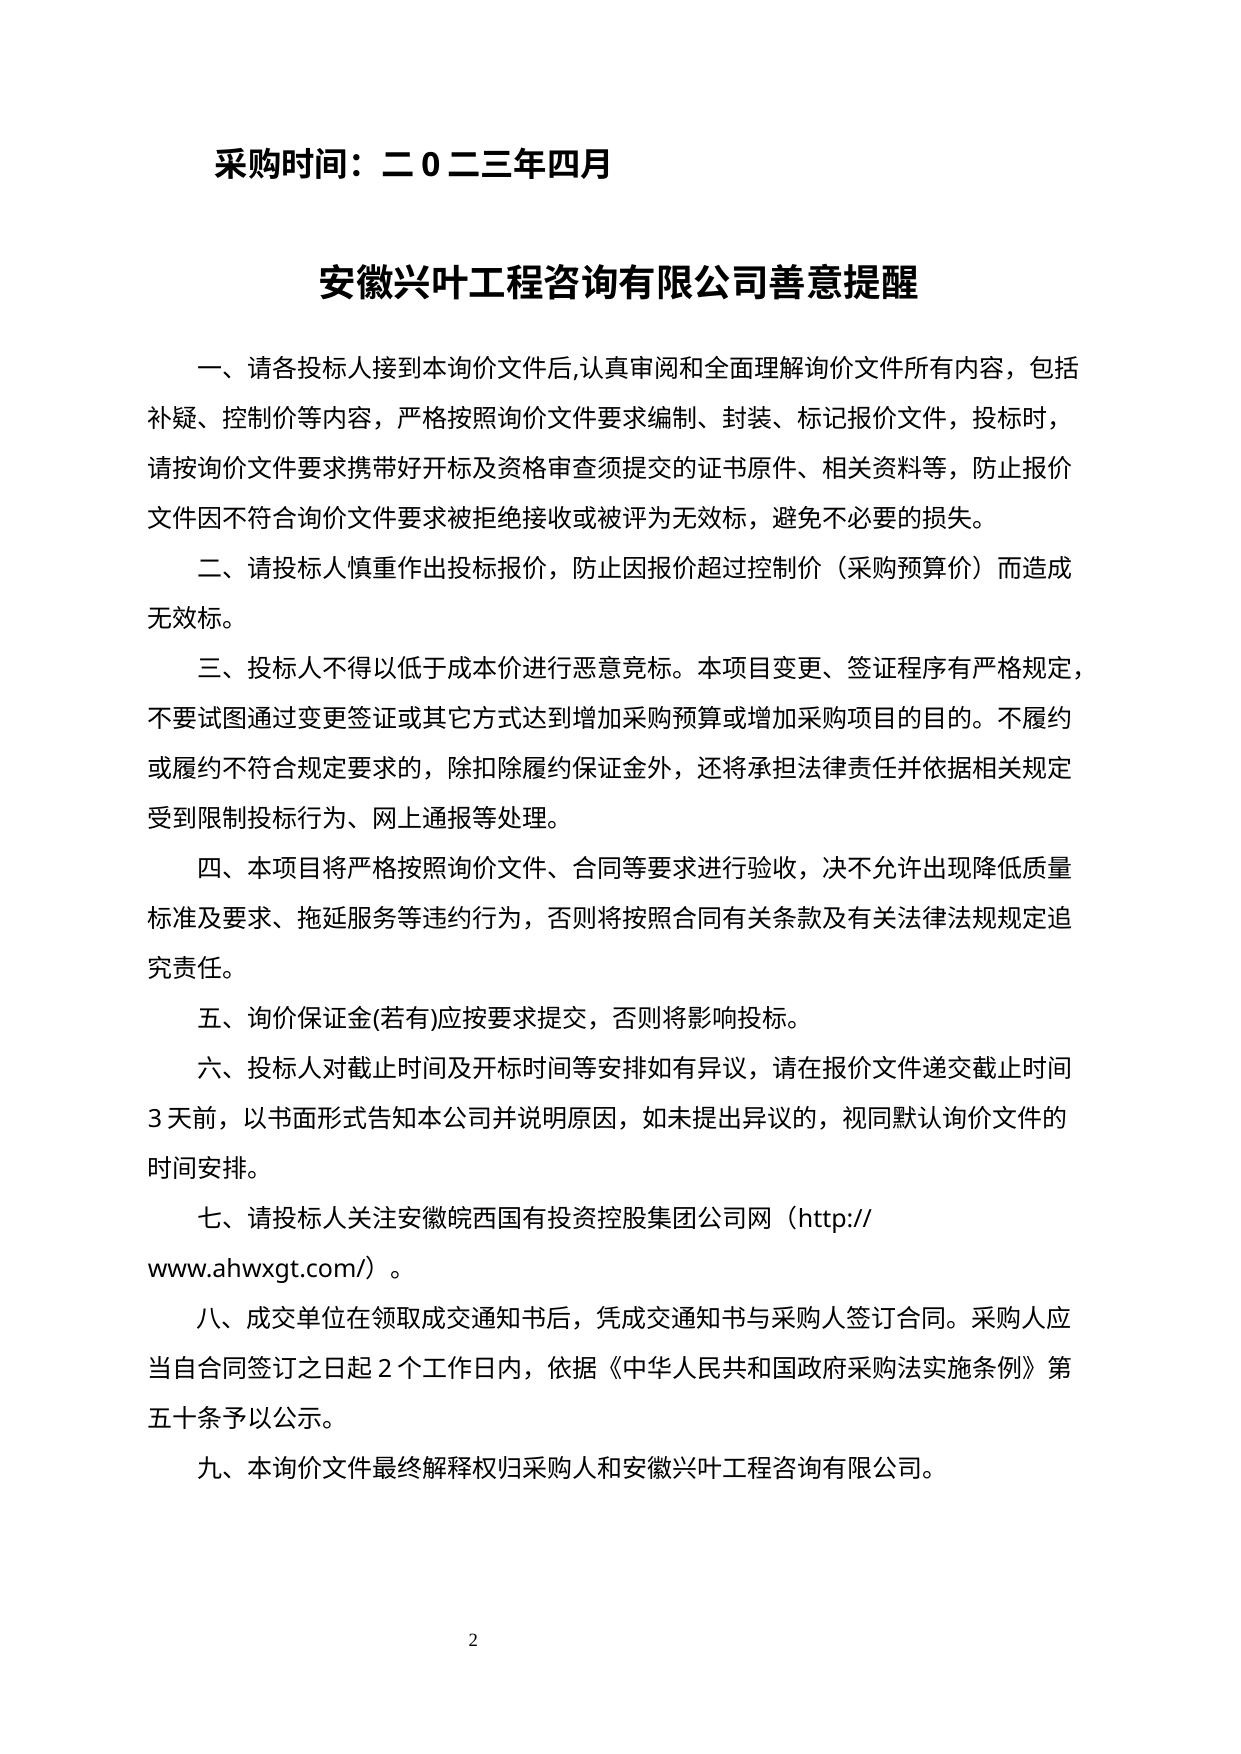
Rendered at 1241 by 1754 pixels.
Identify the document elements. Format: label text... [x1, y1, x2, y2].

text 六、投标人对截止时间及开标时间等安排如有异议，请在报价文件递交截止时间3天前，以书面形式告知本公司并说明原因，如未提出异议的，视同默认询价文件的时间安排。 [148, 1037, 1089, 1187]
text 二、请投标人慎重作出投标报价，防止因报价超过控制价（采购预算价）而造成无效标。 [148, 537, 1089, 637]
text 安徽兴叶工程咨询有限公司善意提醒 [148, 263, 1089, 304]
text 四、本项目将严格按照询价文件、合同等要求进行验收，决不允许出现降低质量标准及要求、拖延服务等违约行为，否则将按照合同有关条款及有关法律法规规定追究责任。 [148, 837, 1089, 987]
text 一、请各投标人接到本询价文件后,认真审阅和全面理解询价文件所有内容，包括补疑、控制价等内容，严格按照询价文件要求编制、封装、标记报价文件，投标时，请按询价文件要求携带好开标及资格审查须提交的证书原件、相关资料等，防止报价文件因不符合询价文件要求被拒绝接收或被评为无效标，避免不必要的损失。 [148, 337, 1089, 537]
text 七、请投标人关注安徽皖西国有投资控股集团公司网（http://www.ahwxgt.com/）。 [148, 1187, 1089, 1287]
text 三、投标人不得以低于成本价进行恶意竞标。本项目变更、签证程序有严格规定，不要试图通过变更签证或其它方式达到增加采购预算或增加采购项目的目的。不履约或履约不符合规定要求的，除扣除履约保证金外，还将承担法律责任并依据相关规定受到限制投标行为、网上通报等处理。 [148, 637, 1089, 837]
text 五、询价保证金(若有)应按要求提交，否则将影响投标。 [148, 987, 1089, 1037]
text 采购时间：二0二三年四月 [148, 126, 1089, 188]
text 八、成交单位在领取成交通知书后，凭成交通知书与采购人签订合同。采购人应当自合同签订之日起2个工作日内，依据《中华人民共和国政府采购法实施条例》第五十条予以公示。 [148, 1287, 1089, 1437]
text 九、本询价文件最终解释权归采购人和安徽兴叶工程咨询有限公司。 [148, 1437, 1089, 1487]
